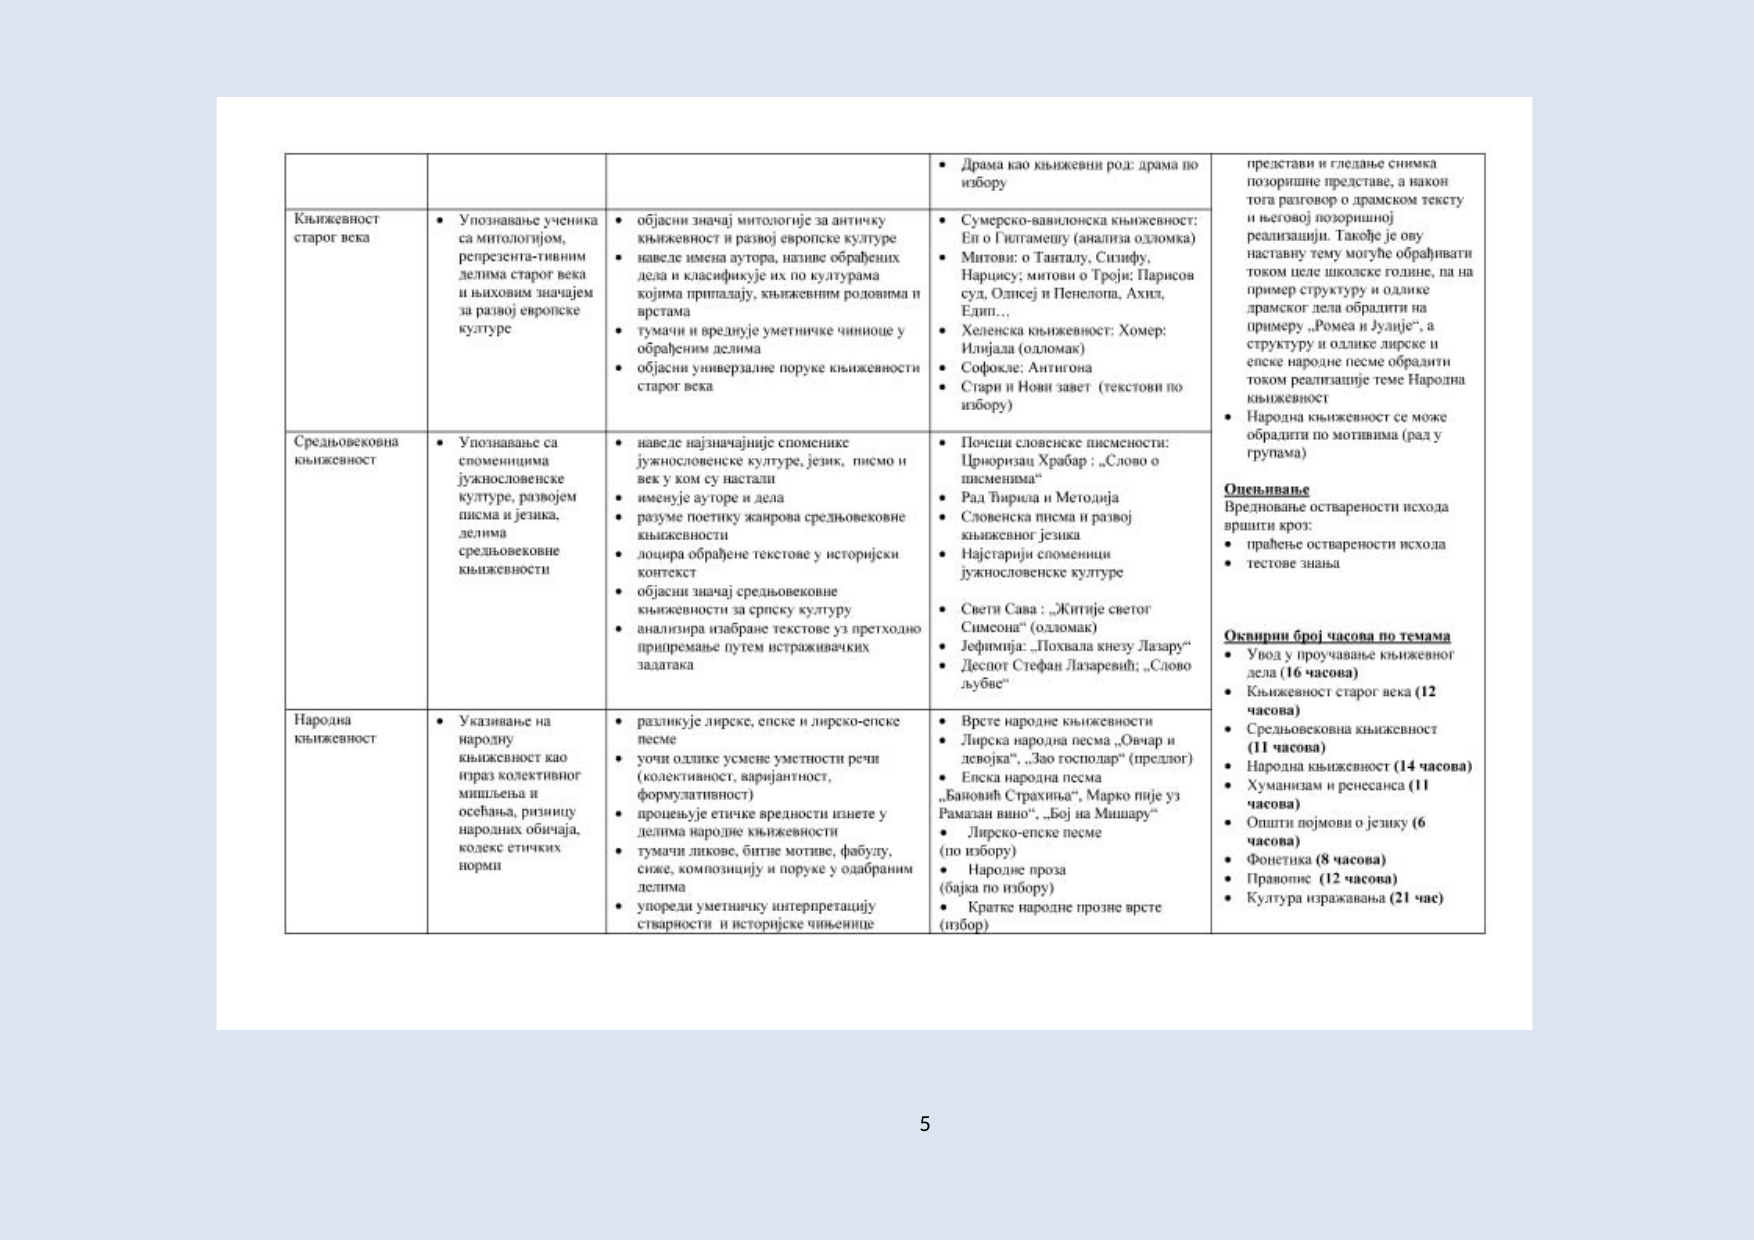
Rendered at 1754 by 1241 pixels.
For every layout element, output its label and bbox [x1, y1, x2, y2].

picture [216, 97, 1533, 1030]
